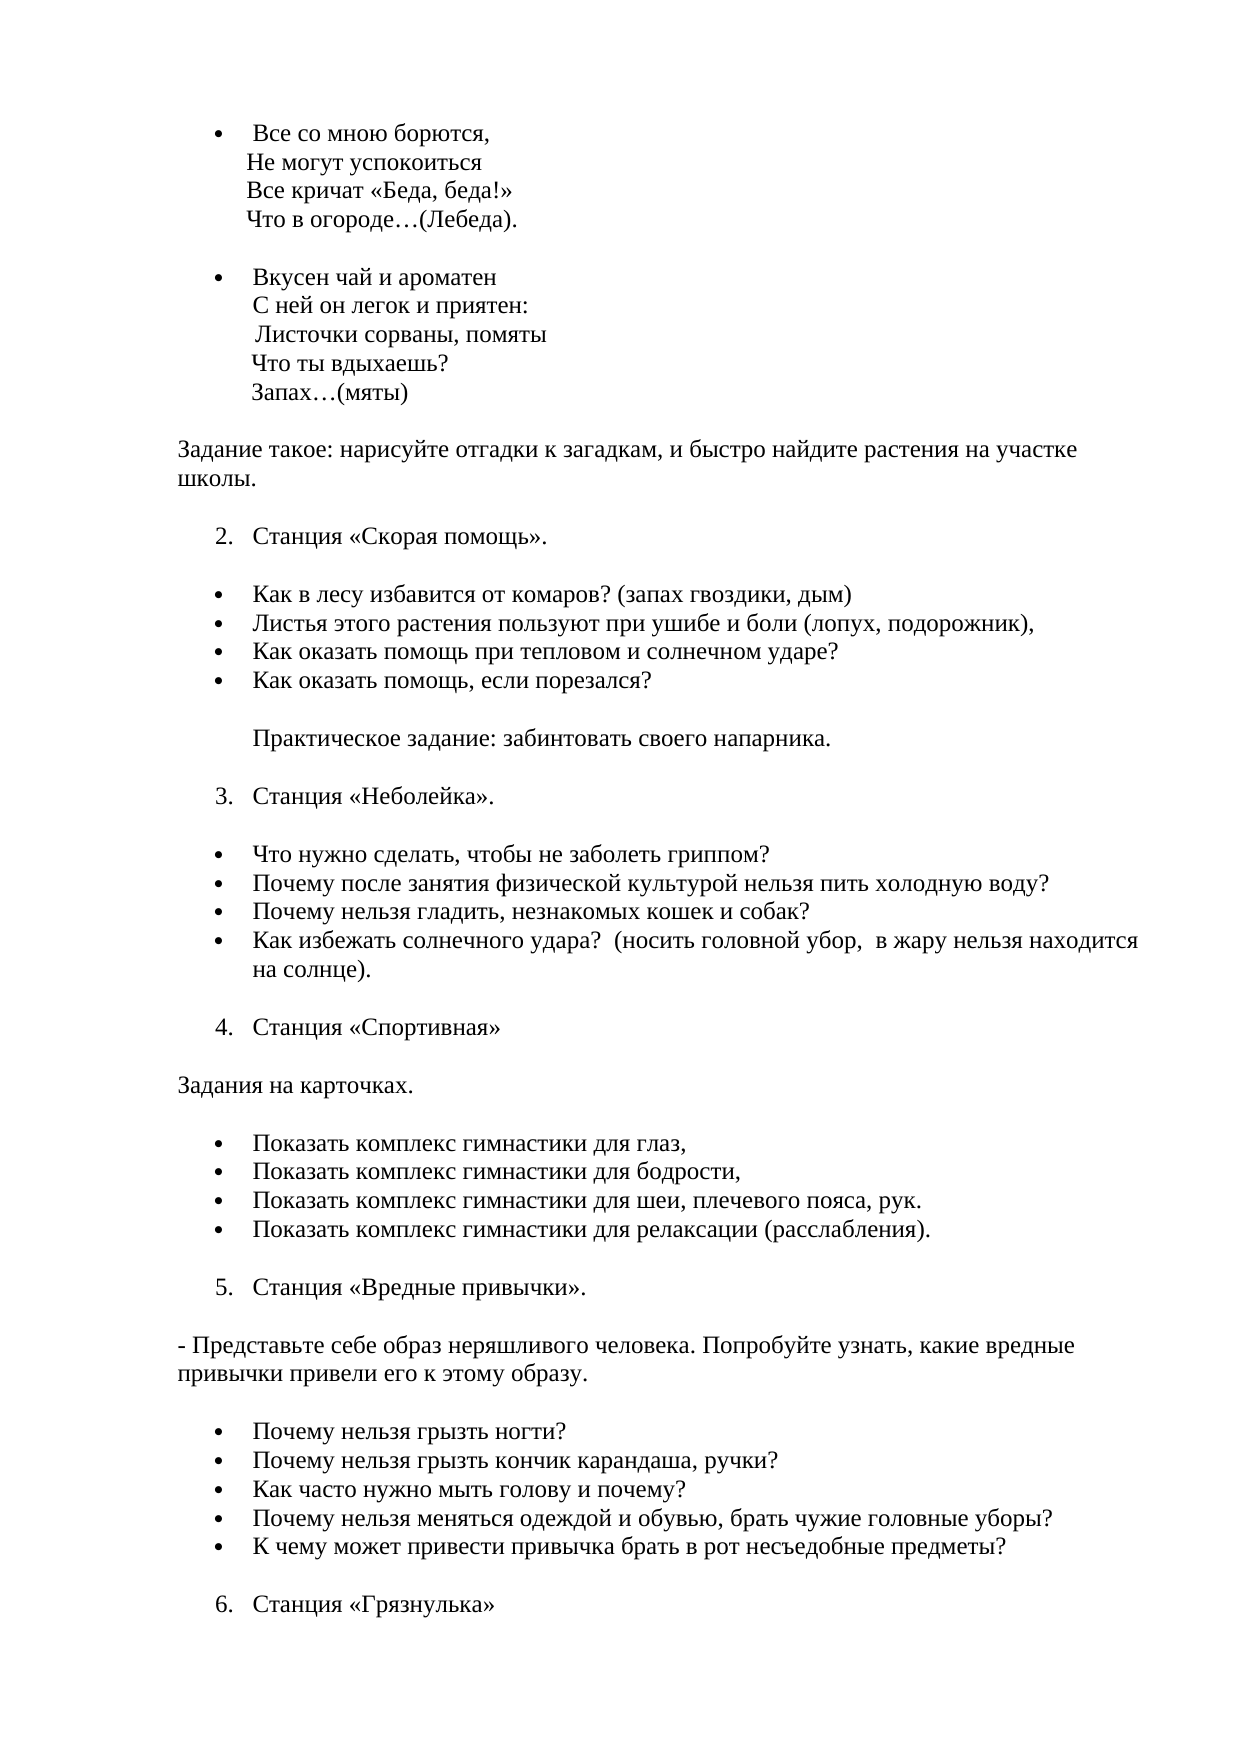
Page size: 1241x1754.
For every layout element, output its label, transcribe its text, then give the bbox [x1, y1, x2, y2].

text Что ты вдыхаешь? [177, 348, 1152, 377]
list Как часто нужно мыть голову и почему? [215, 1474, 1152, 1503]
text - Представьте себе образ неряшливого человека. Попробуйте узнать, какие вредные привычки привели его к этому образу. [177, 1330, 1152, 1387]
list Листья этого растения пользуют при ушибе и боли (лопух, подорожник), [215, 608, 1152, 636]
list Почему нельзя гладить, незнакомых кошек и собак? [215, 896, 1152, 925]
list Как в лесу избавится от комаров? (запах гвоздики, дым) [215, 579, 1152, 608]
list Почему нельзя грызть кончик карандаша, ручки? [215, 1445, 1152, 1474]
list Показать комплекс гимнастики для шеи, плечевого пояса, рук. [215, 1185, 1152, 1214]
list Как избежать солнечного удара? (носить головной убор, в жару нельзя находится на солнце). [215, 925, 1152, 983]
text Не могут успокоиться [177, 147, 1152, 176]
list Почему нельзя меняться одеждой и обувью, брать чужие головные уборы? [215, 1503, 1152, 1531]
list Станция «Вредные привычки». [215, 1272, 1152, 1301]
text Что в огороде…(Лебеда). [177, 204, 1152, 233]
list Все со мною борются, [215, 118, 1152, 147]
text Задания на карточках. [177, 1070, 1152, 1098]
list Станция «Спортивная» [215, 1012, 1152, 1041]
list Что нужно сделать, чтобы не заболеть гриппом? [215, 839, 1152, 868]
list Станция «Грязнулька» [215, 1589, 1152, 1618]
text Запах…(мяты) [177, 377, 1152, 406]
list Почему после занятия физической культурой нельзя пить холодную воду? [215, 868, 1152, 896]
text Задание такое: нарисуйте отгадки к загадкам, и быстро найдите растения на участке школы. [177, 434, 1152, 492]
list Станция «Неболейка». [215, 781, 1152, 810]
list К чему может привести привычка брать в рот несъедобные предметы? [215, 1531, 1152, 1560]
list Как оказать помощь при тепловом и солнечном ударе? [215, 636, 1152, 665]
list Показать комплекс гимнастики для бодрости, [215, 1156, 1152, 1185]
text С ней он легок и приятен: [177, 291, 1152, 319]
list Станция «Скорая помощь». [215, 521, 1152, 550]
list Почему нельзя грызть ногти? [215, 1416, 1152, 1445]
list Вкусен чай и ароматен [215, 262, 1152, 291]
list Показать комплекс гимнастики для релаксации (расслабления). [215, 1214, 1152, 1243]
list Как оказать помощь, если порезался? [215, 665, 1152, 694]
text Листочки сорваны, помяты [177, 319, 1152, 348]
list Показать комплекс гимнастики для глаз, [215, 1128, 1152, 1156]
text Практическое задание: забинтовать своего напарника. [252, 723, 1152, 752]
text Все кричат «Беда, беда!» [177, 176, 1152, 204]
